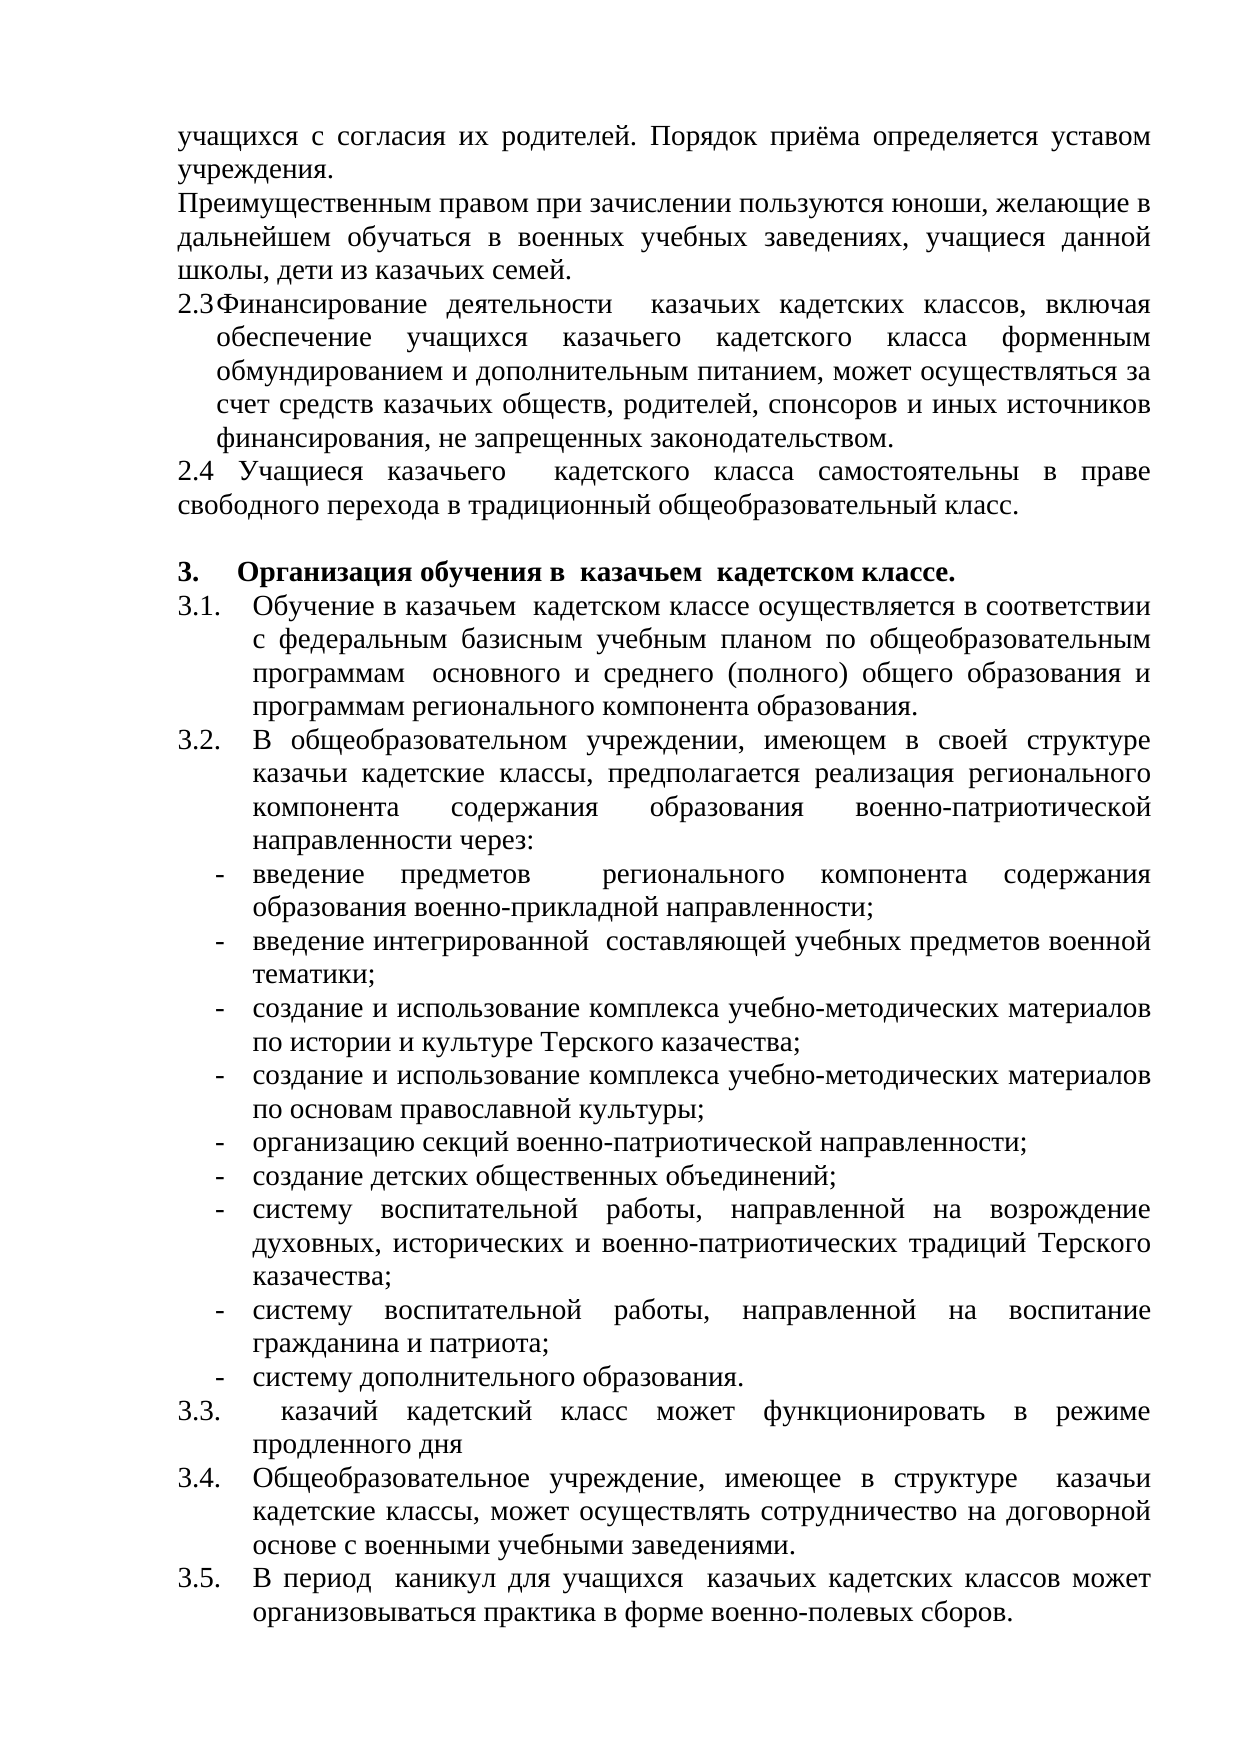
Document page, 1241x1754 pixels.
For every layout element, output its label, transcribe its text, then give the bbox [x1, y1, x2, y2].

text Преимущественным правом при зачислении пользуются юноши, желающие в дальнейшем обучаться в военных учебных заведениях, учащиеся данной школы, дети из казачьих семей. [177, 185, 1152, 286]
text учащихся с согласия их родителей. Порядок приёма определяется уставом учреждения. [177, 118, 1152, 185]
list введение интегрированной составляющей учебных предметов военной тематики; [215, 923, 1152, 990]
list создание и использование комплекса учебно-методических материалов по основам православной культуры; [215, 1057, 1152, 1124]
list систему воспитательной работы, направленной на возрождение духовных, исторических и военно-патриотических традиций Терского казачества; [215, 1191, 1152, 1292]
list Финансирование деятельности казачьих кадетских классов, включая обеспечение учащихся казачьего кадетского класса форменным обмундированием и дополнительным питанием, может осуществляться за счет средств казачьих обществ, родителей, спонсоров и иных источников финансирования, не запрещенных законодательством. [177, 286, 1152, 453]
list систему дополнительного образования. [215, 1359, 1152, 1393]
list Организация обучения в казачьем кадетском классе. [177, 554, 1152, 588]
text 2.4 Учащиеся казачьего кадетского класса самостоятельны в праве свободного перехода в традиционный общеобразовательный класс. [177, 453, 1152, 521]
list систему воспитательной работы, направленной на воспитание гражданина и патриота; [215, 1292, 1152, 1359]
list введение предметов регионального компонента содержания образования военно-прикладной направленности; [215, 856, 1152, 923]
list В общеобразовательном учреждении, имеющем в своей структуре казачьи кадетские классы, предполагается реализация регионального компонента содержания образования военно-патриотической направленности через: [177, 722, 1152, 856]
list казачий кадетский класс может функционировать в режиме продленного дня [177, 1393, 1152, 1460]
list создание детских общественных объединений; [215, 1158, 1152, 1191]
list Общеобразовательное учреждение, имеющее в структуре казачьи кадетские классы, может осуществлять сотрудничество на договорной основе с военными учебными заведениями. [177, 1460, 1152, 1560]
list организацию секций военно-патриотической направленности; [215, 1124, 1152, 1158]
list создание и использование комплекса учебно-методических материалов по истории и культуре Терского казачества; [215, 990, 1152, 1057]
list Обучение в казачьем кадетском классе осуществляется в соответствии с федеральным базисным учебным планом по общеобразовательным программам основного и среднего (полного) общего образования и программам регионального компонента образования. [177, 588, 1152, 722]
list В период каникул для учащихся казачьих кадетских классов может организовываться практика в форме военно-полевых сборов. [177, 1560, 1152, 1627]
